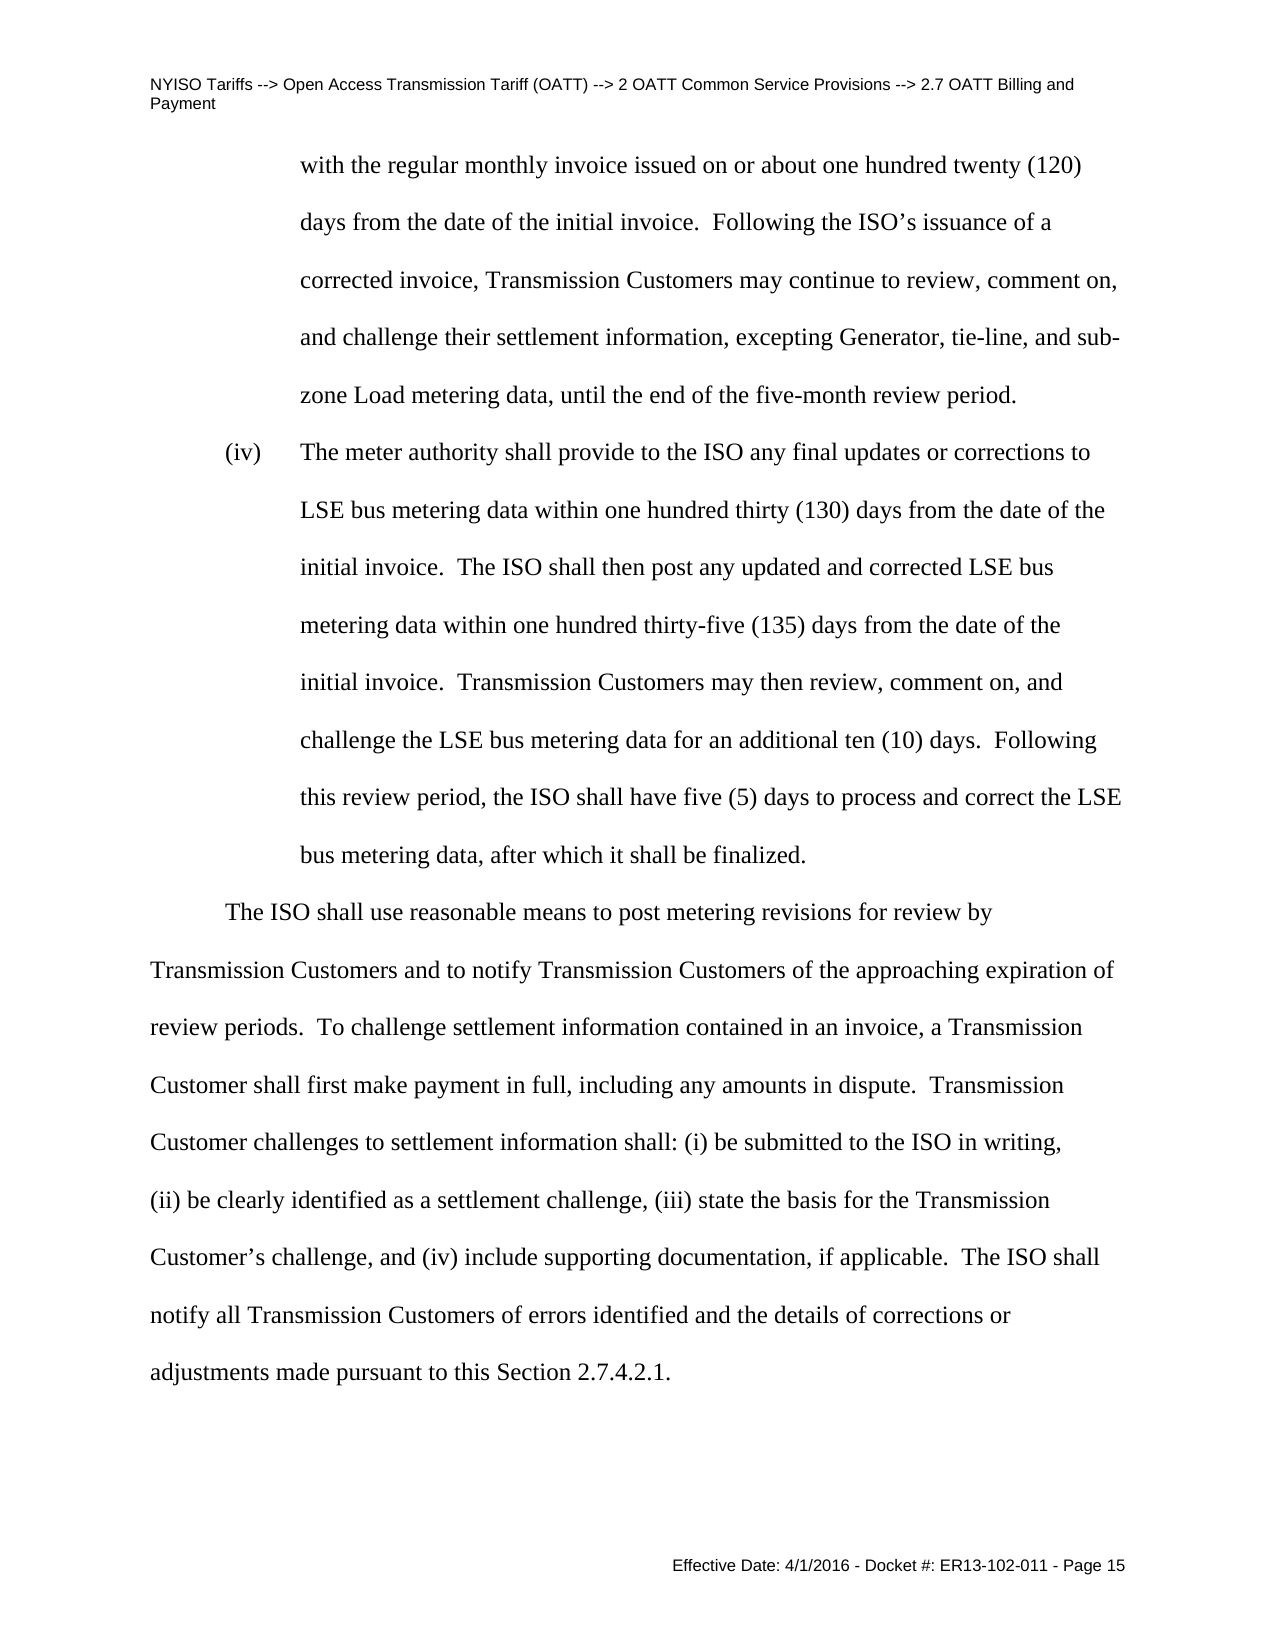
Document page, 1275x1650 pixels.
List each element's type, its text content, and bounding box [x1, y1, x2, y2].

text (iv) The meter authority shall provide to the ISO any final updates or corrections to LSE bus metering data within one hundred thirty (130) days from the date of the initial invoice. The ISO shall then post any updated and corrected LSE bus metering data within one hundred thirty-five (135) days from the date of the initial invoice. Transmission Customers may then review, comment on, and challenge the LSE bus metering data for an additional ten (10) days. Following this review period, the ISO shall have five (5) days to process and correct the LSE bus metering data, after which it shall be finalized. [225, 437, 1125, 869]
text The ISO shall use reasonable means to post metering revisions for review by Transmission Customers and to notify Transmission Customers of the approaching expiration of review periods. To challenge settlement information contained in an invoice, a Transmission Customer shall first make payment in full, including any amounts in dispute. Transmission Customer challenges to settlement information shall: (i) be submitted to the ISO in writing, (ii) be clearly identified as a settlement challenge, (iii) state the basis for the Transmission Customer’s challenge, and (iv) include supporting documentation, if applicable. The ISO shall notify all Transmission Customers of errors identified and the details of corrections or adjustments made pursuant to this Section 2.7.4.2.1. [150, 897, 1125, 1386]
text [225, 150, 1125, 409]
